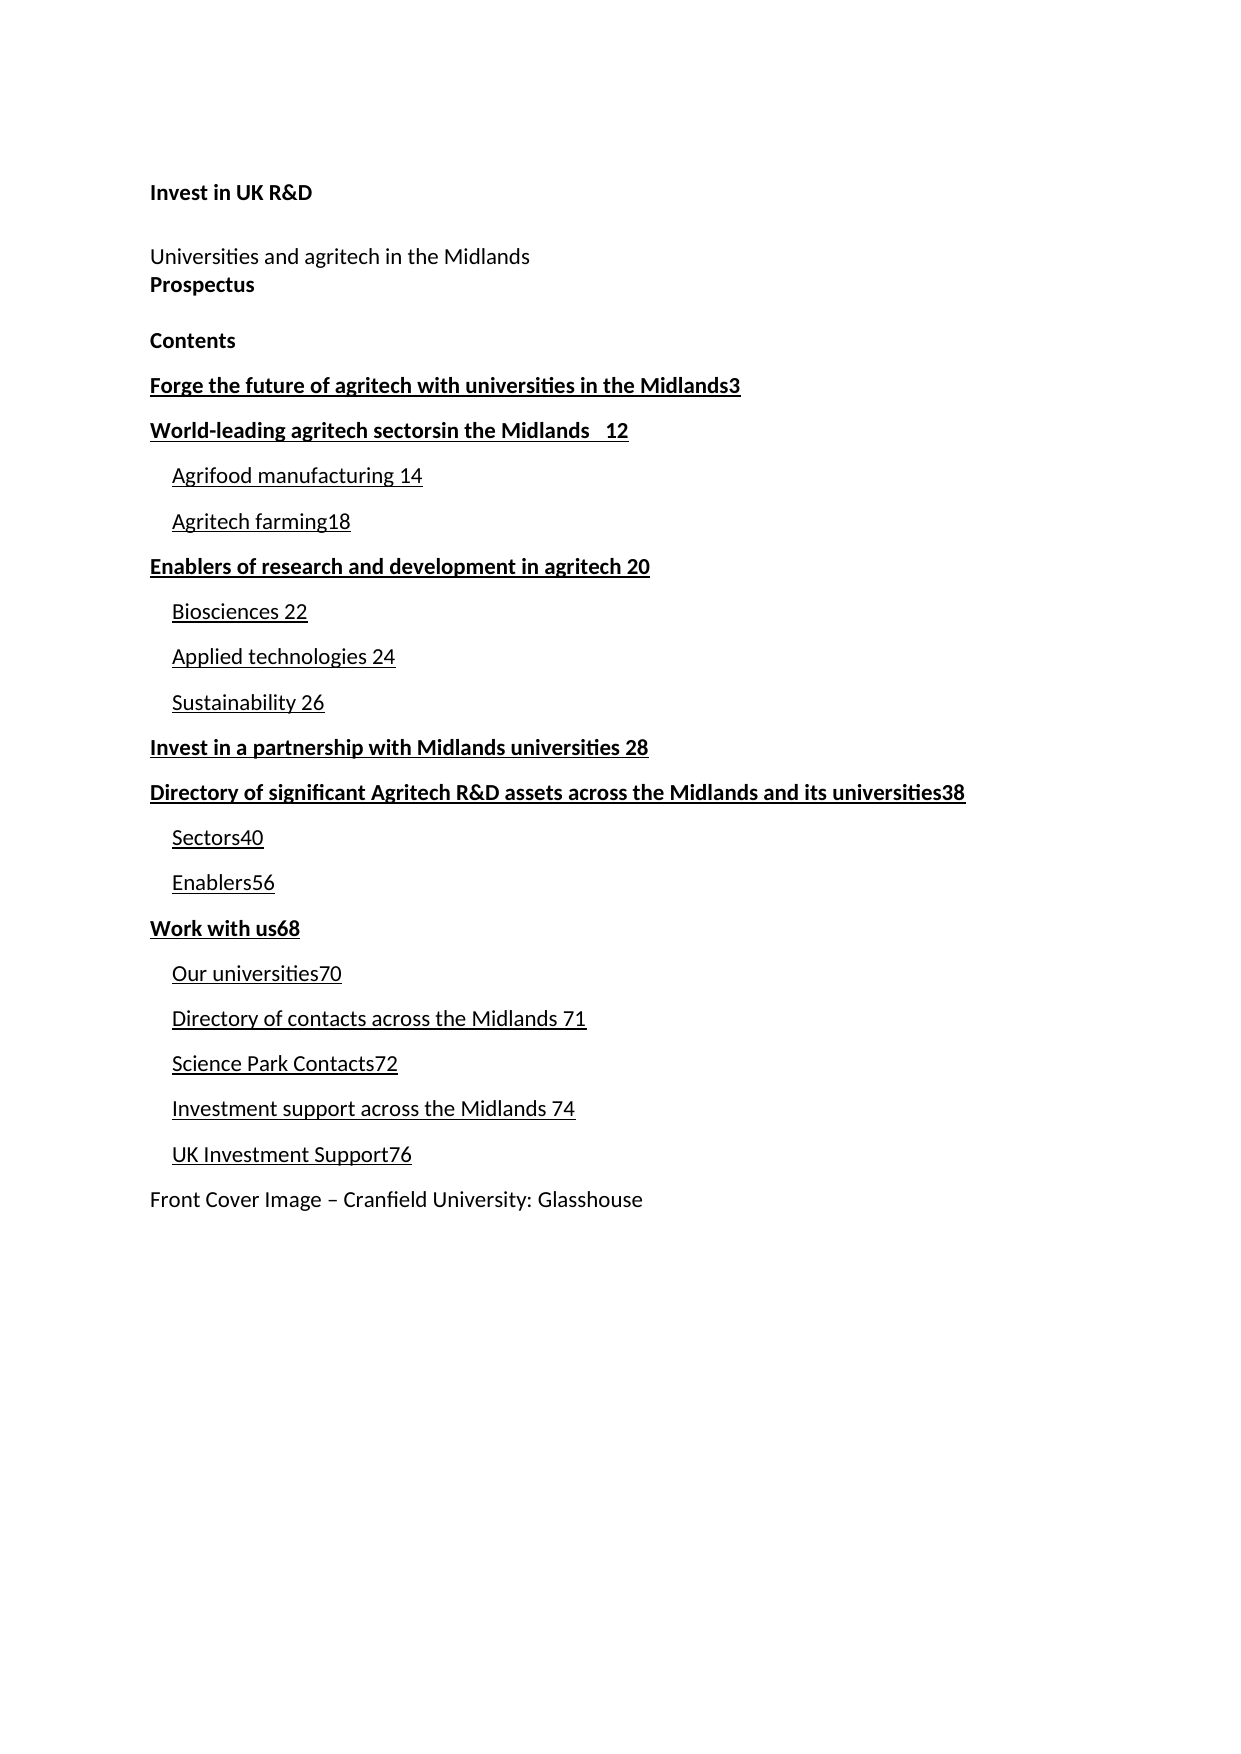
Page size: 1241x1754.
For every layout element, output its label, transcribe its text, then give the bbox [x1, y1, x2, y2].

text Sectors40 [172, 823, 1090, 851]
text World-leading agritech sectorsin the Midlands 12 [150, 416, 1090, 444]
text Prospectus [150, 270, 1090, 298]
text Work with us68 [150, 914, 1090, 942]
title Invest in UK R&D [150, 178, 1090, 206]
text Invest in a partnership with Midlands universities 28 [150, 733, 1090, 761]
text Agritech farming18 [172, 507, 1090, 535]
text Science Park Contacts72 [172, 1049, 1090, 1077]
text UK Investment Support76 [172, 1140, 1090, 1168]
text Investment support across the Midlands 74 [172, 1094, 1090, 1123]
text Front Cover Image – Cranfield University: Glasshouse [150, 1185, 1090, 1213]
text Biosciences 22 [172, 597, 1090, 625]
text Our universities70 [172, 959, 1090, 987]
text Contents [150, 326, 1090, 354]
text Agrifood manufacturing 14 [172, 462, 1090, 490]
text Sustainability 26 [172, 688, 1090, 716]
text Universities and agritech in the Midlands [150, 242, 1090, 270]
text Enablers56 [172, 868, 1090, 897]
text Directory of contacts across the Midlands 71 [172, 1004, 1090, 1032]
text Forge the future of agritech with universities in the Midlands3 [150, 371, 1090, 399]
text Directory of significant Agritech R&D assets across the Midlands and its universities38 [150, 778, 1090, 806]
text Applied technologies 24 [172, 642, 1090, 671]
text Enablers of research and development in agritech 20 [150, 552, 1090, 580]
